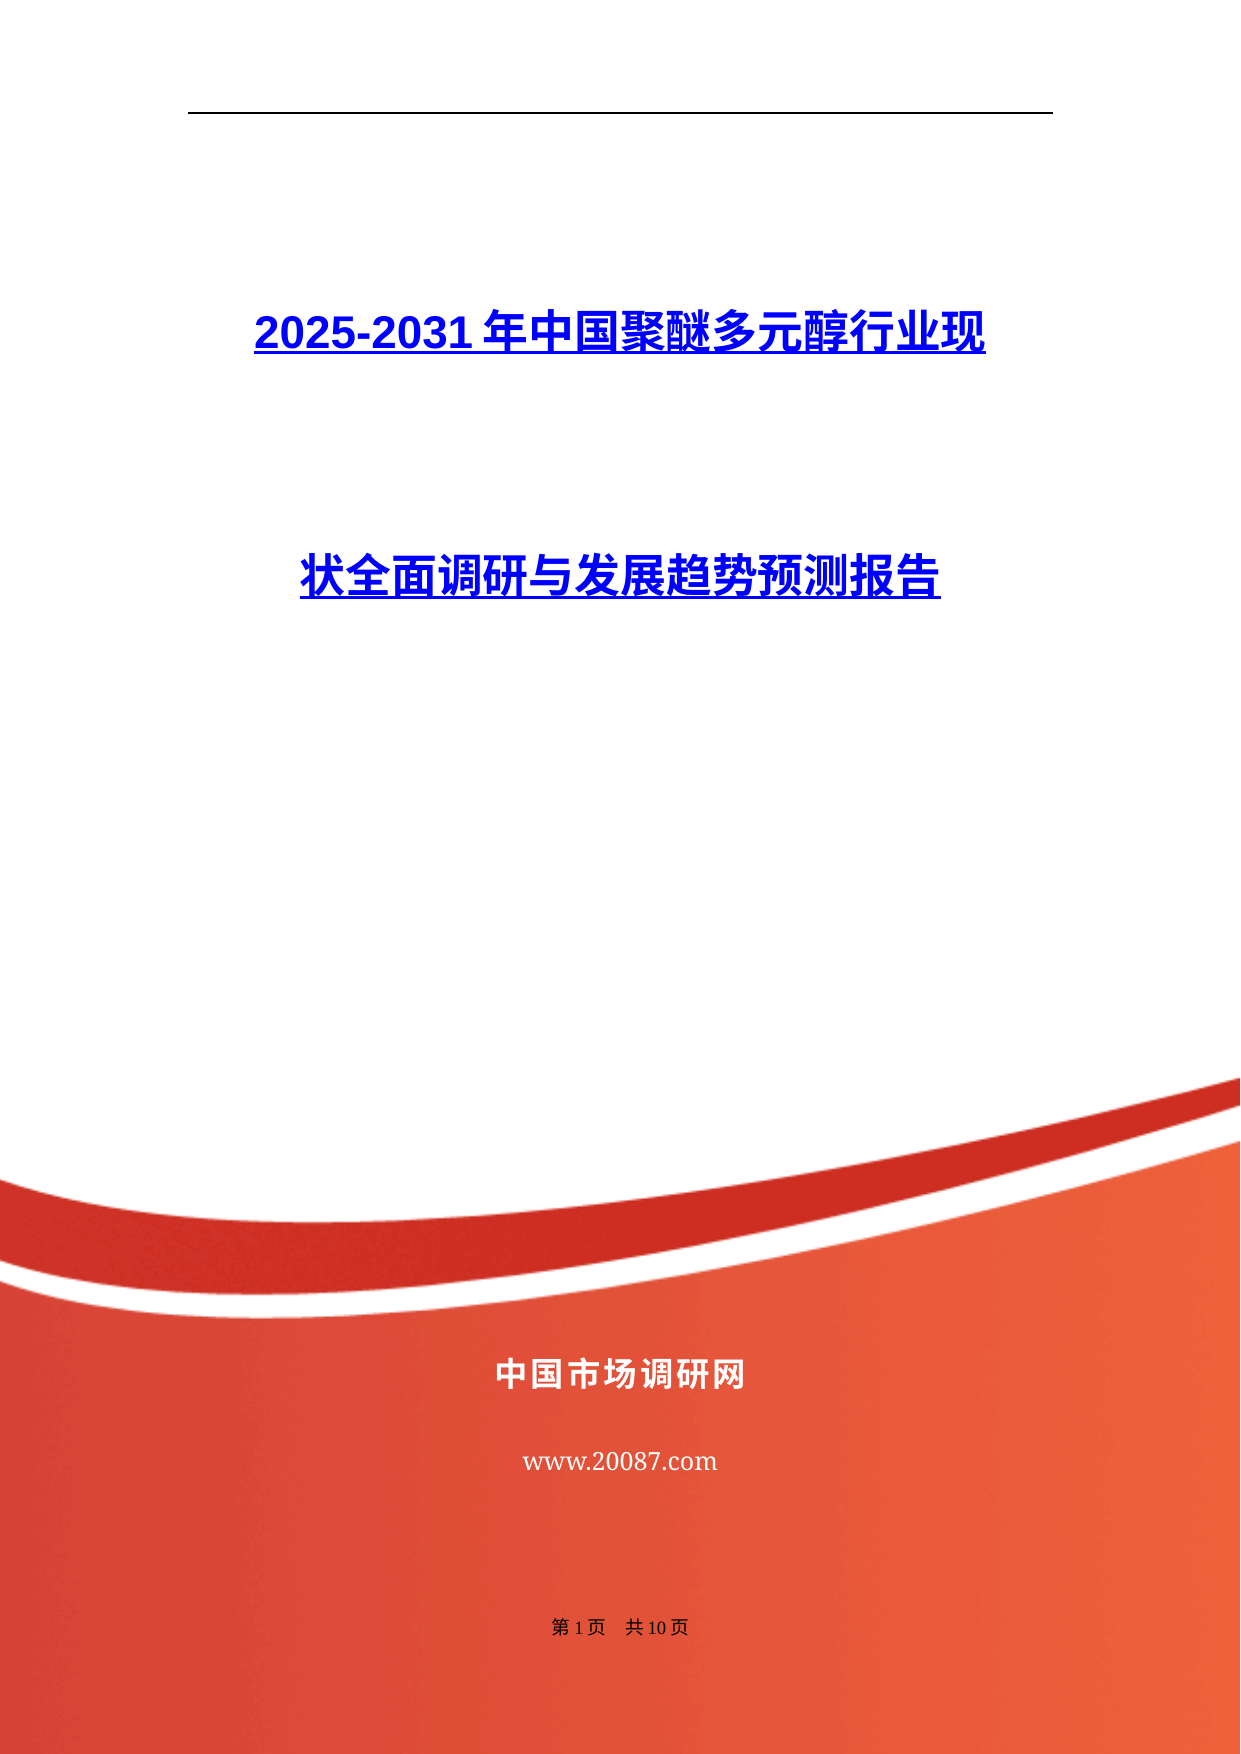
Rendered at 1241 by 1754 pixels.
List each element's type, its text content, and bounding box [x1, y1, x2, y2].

text www.20087.com [187, 1428, 1053, 1493]
table_header 2025-2031年中国聚醚多元醇行业现状全面调研与发展趋势预测报告 [188, 207, 1053, 773]
subtitle 中国市场调研网 [187, 1339, 1053, 1404]
picture [0, 1006, 1241, 1754]
